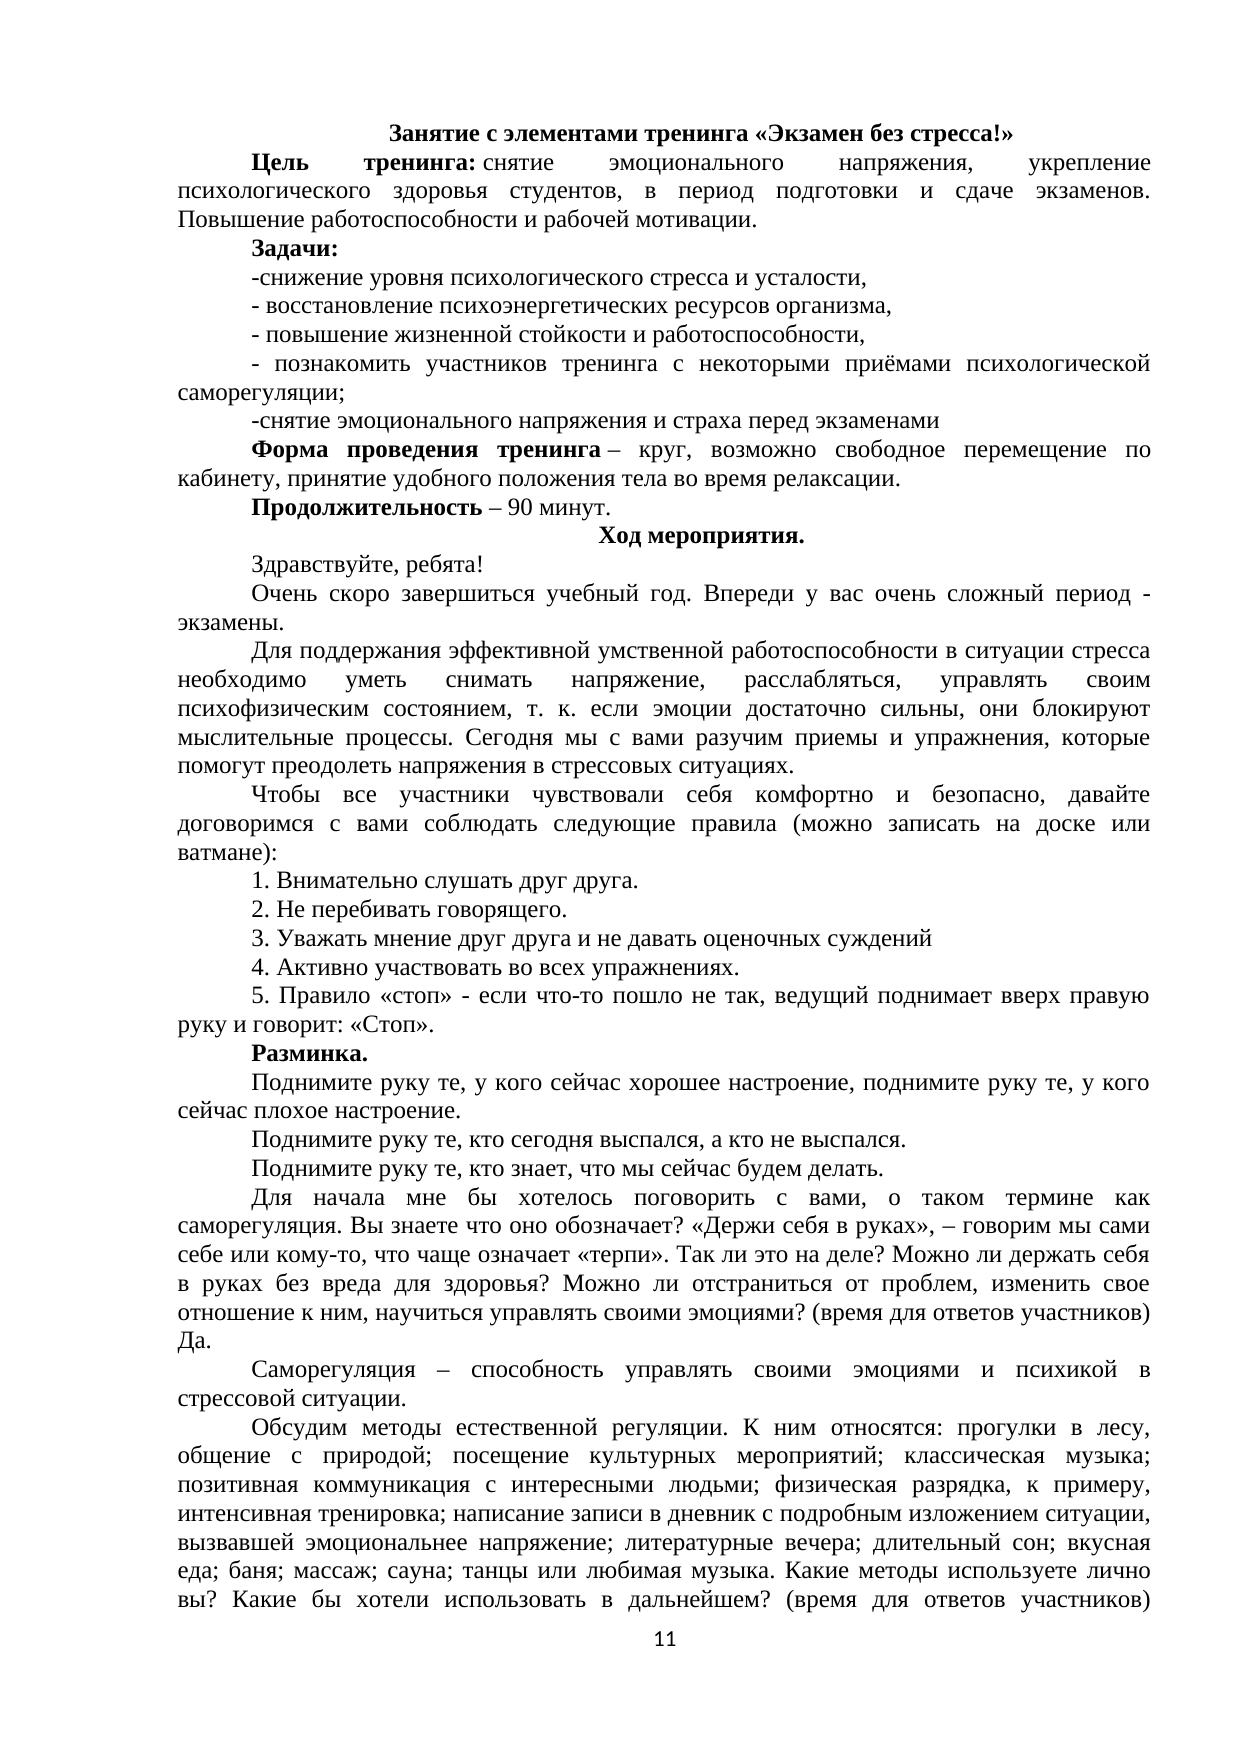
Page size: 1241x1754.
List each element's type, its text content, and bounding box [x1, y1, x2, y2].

text 3. Уважать мнение друг друга и не давать оценочных суждений [177, 923, 1152, 952]
text -снижение уровня психологического стресса и усталости, [177, 262, 1152, 291]
text 2. Не перебивать говорящего. [177, 894, 1152, 923]
text Поднимите руку те, у кого сейчас хорошее настроение, поднимите руку те, у кого сейчас плохое настроение. [177, 1067, 1152, 1124]
text Поднимите руку те, кто сегодня выспался, а кто не выспался. [177, 1124, 1152, 1153]
text Цель тренинга: снятие эмоционального напряжения, укрепление психологического здоровья студентов, в период подготовки и сдаче экзаменов. Повышение работоспособности и рабочей мотивации. [177, 147, 1152, 233]
text Ход мероприятия. [177, 521, 1152, 549]
text - познакомить участников тренинга с некоторыми приёмами психологической саморегуляции; [177, 348, 1152, 406]
text Продолжительность – 90 минут. [177, 492, 1152, 521]
text -снятие эмоционального напряжения и страха перед экзаменами [177, 406, 1152, 434]
text Поднимите руку те, кто знает, что мы сейчас будем делать. [177, 1153, 1152, 1182]
text Очень скоро завершиться учебный год. Впереди у вас очень сложный период - экзамены. [177, 578, 1152, 636]
text 4. Активно участвовать во всех упражнениях. [177, 952, 1152, 981]
text Для начала мне бы хотелось поговорить с вами, о таком термине как саморегуляция. Вы знаете что оно обозначает? «Держи себя в руках», – говорим мы сами себе или кому-то, что чаще означает «терпи». Так ли это на деле? Можно ли держать себя в руках без вреда для здоровья? Можно ли отстраниться от проблем, изменить свое отношение к ним, научиться управлять своими эмоциями? (время для ответов участников) Да. [177, 1182, 1152, 1354]
text Форма проведения тренинга – круг, возможно свободное перемещение по кабинету, принятие удобного положения тела во время релаксации. [177, 434, 1152, 492]
text 1. Внимательно слушать друг друга. [177, 866, 1152, 894]
text Здравствуйте, ребята! [177, 549, 1152, 578]
text Чтобы все участники чувствовали себя комфортно и безопасно, давайте договоримся с вами соблюдать следующие правила (можно записать на доске или ватмане): [177, 779, 1152, 866]
text Для поддержания эффективной умственной работоспособности в ситуации стресса необходимо уметь снимать напряжение, расслабляться, управлять своим психофизическим состоянием, т. к. если эмоции достаточно сильны, они блокируют мыслительные процессы. Сегодня мы с вами разучим приемы и упражнения, которые помогут преодолеть напряжения в стрессовых ситуациях. [177, 636, 1152, 779]
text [177, 1412, 1152, 1613]
text - восстановление психоэнергетических ресурсов организма, [177, 291, 1152, 319]
text Разминка. [177, 1038, 1152, 1067]
text Саморегуляция – способность управлять своими эмоциями и психикой в стрессовой ситуации. [177, 1354, 1152, 1412]
text Задачи: [177, 233, 1152, 262]
subtitle Занятие с элементами тренинга «Экзамен без стресса!» [177, 118, 1152, 147]
text 5. Правило «стоп» - если что-то пошло не так, ведущий поднимает вверх правую руку и говорит: «Стоп». [177, 981, 1152, 1038]
text - повышение жизненной стойкости и работоспособности, [177, 319, 1152, 348]
